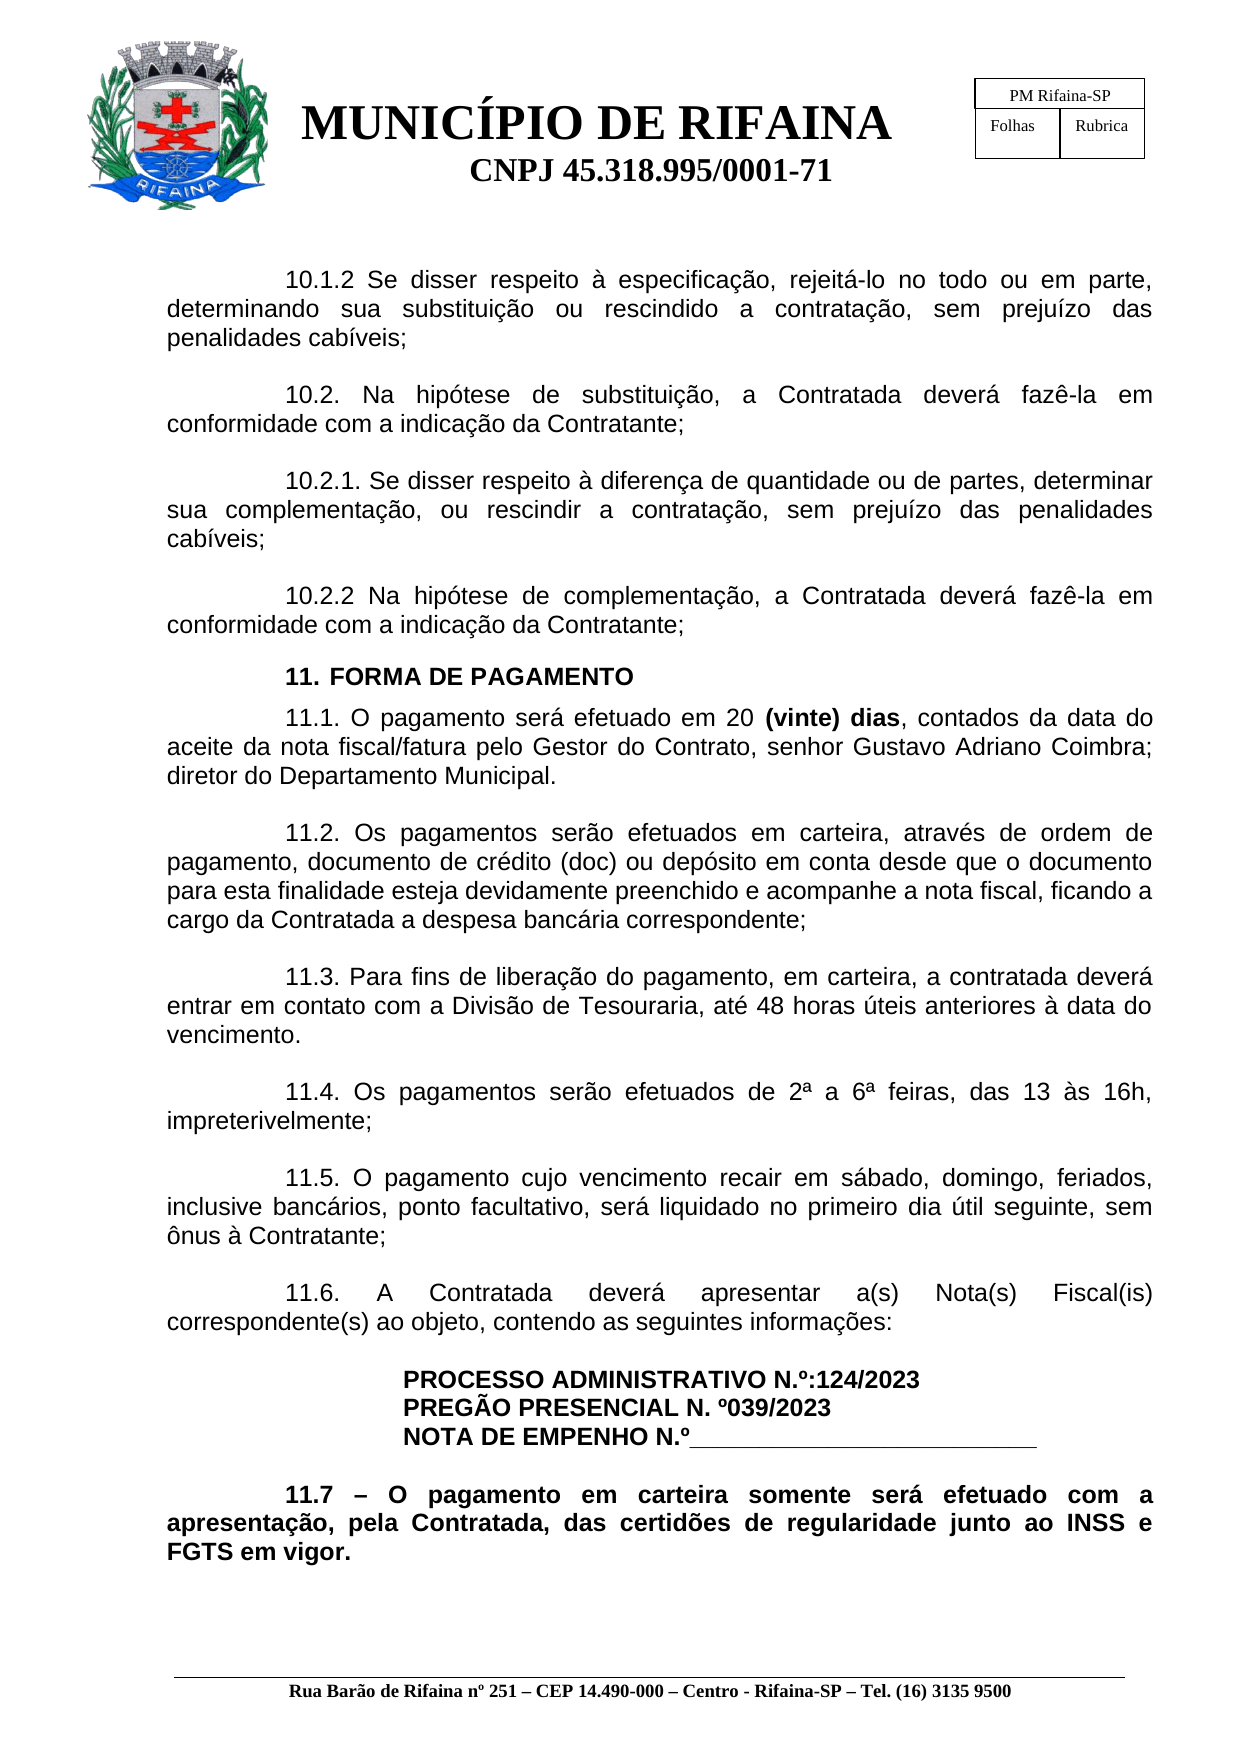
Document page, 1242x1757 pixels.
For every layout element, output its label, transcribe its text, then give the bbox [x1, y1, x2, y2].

text 11.3. Para fins de liberação do pagamento, em carteira, a contratada deverá entrar em contato com a Divisão de Tesouraria, até 48 horas úteis anteriores à data do vencimento. [167, 962, 1154, 1048]
text PROCESSO ADMINISTRATIVO N.º:124/2023 [167, 1364, 1154, 1393]
text 11.7 – O pagamento em carteira somente será efetuado com a apresentação, pela Contratada, das certidões de regularidade junto ao INSS e FGTS em vigor. [167, 1479, 1154, 1566]
text 11.1. O pagamento será efetuado em 20 (vinte) dias, contados da data do aceite da nota fiscal/fatura pelo Gestor do Contrato, senhor Gustavo Adriano Coimbra; diretor do Departamento Municipal. [167, 703, 1154, 789]
text 10.2.1. Se disser respeito à diferença de quantidade ou de partes, determinar sua complementação, ou rescindir a contratação, sem prejuízo das penalidades cabíveis; [167, 466, 1154, 553]
text PREGÃO PRESENCIAL N. º039/2023 [167, 1393, 1154, 1422]
text 11.4. Os pagamentos serão efetuados de 2ª a 6ª feiras, das 13 às 16h, impreterivelmente; [167, 1077, 1154, 1134]
text 10.2.2 Na hipótese de complementação, a Contratada deverá fazê-la em conformidade com a indicação da Contratante; [167, 581, 1154, 639]
text 10.1.2 Se disser respeito à especificação, rejeitá-lo no todo ou em parte, determinando sua substituição ou rescindido a contratação, sem prejuízo das penalidades cabíveis; [167, 265, 1154, 351]
text 11.6. A Contratada deverá apresentar a(s) Nota(s) Fiscal(is) correspondente(s) ao objeto, contendo as seguintes informações: [167, 1278, 1154, 1336]
text 11. FORMA DE PAGAMENTO [207, 662, 1135, 691]
text 11.5. O pagamento cujo vencimento recair em sábado, domingo, feriados, inclusive bancários, ponto facultativo, será liquidado no primeiro dia útil seguinte, sem ônus à Contratante; [167, 1163, 1154, 1249]
text NOTA DE EMPENHO N.º_________________________ [167, 1422, 1154, 1451]
picture [86, 38, 268, 210]
text 11.2. Os pagamentos serão efetuados em carteira, através de ordem de pagamento, documento de crédito (doc) ou depósito em conta desde que o documento para esta finalidade esteja devidamente preenchido e acompanhe a nota fiscal, ficando a cargo da Contratada a despesa bancária correspondente; [167, 818, 1154, 933]
text 10.2. Na hipótese de substituição, a Contratada deverá fazê-la em conformidade com a indicação da Contratante; [167, 380, 1154, 438]
